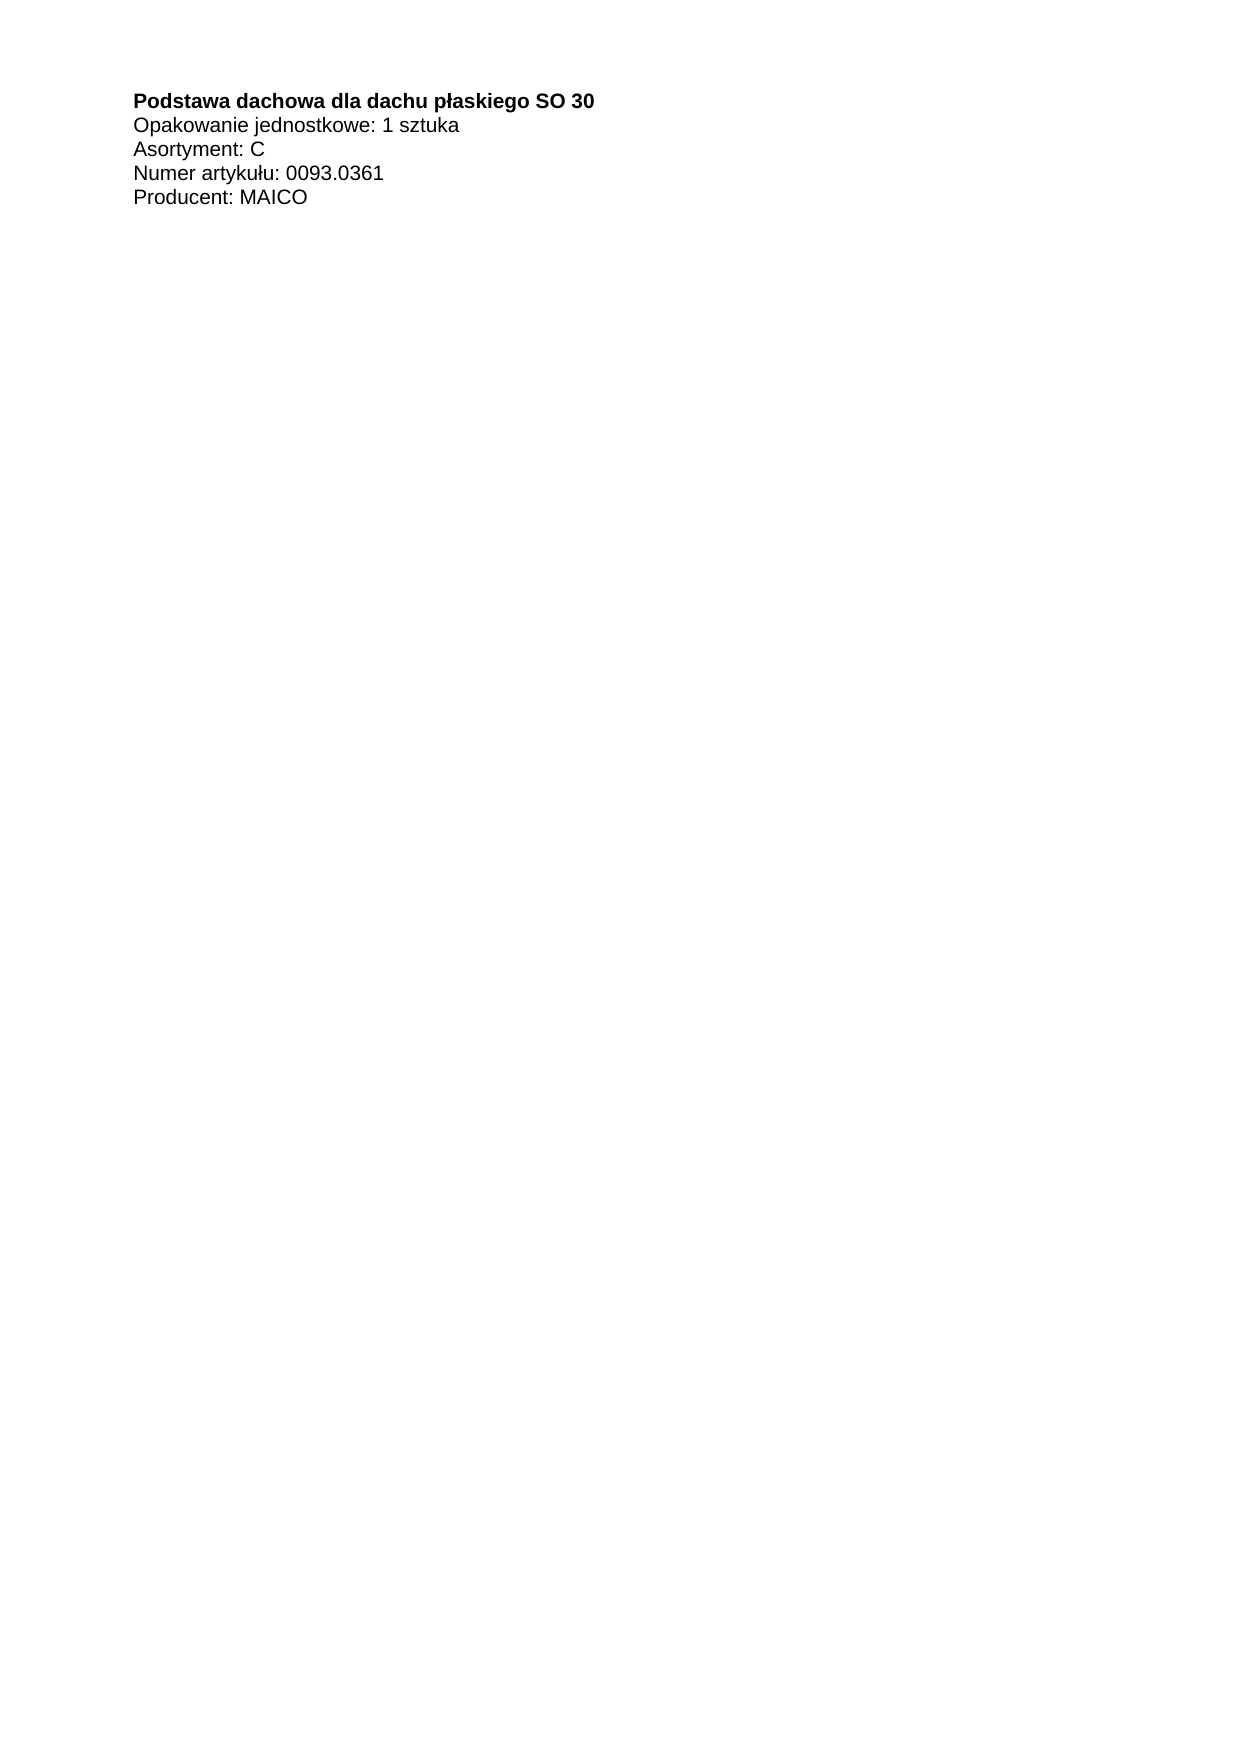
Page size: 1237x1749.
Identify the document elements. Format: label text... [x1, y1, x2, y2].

text Podstawa dachowa dla dachu płaskiego SO 30Opakowanie jednostkowe: 1 sztukaAsortyment: C Numer artykułu: 0093.0361Producent: MAICO [133, 89, 1148, 208]
